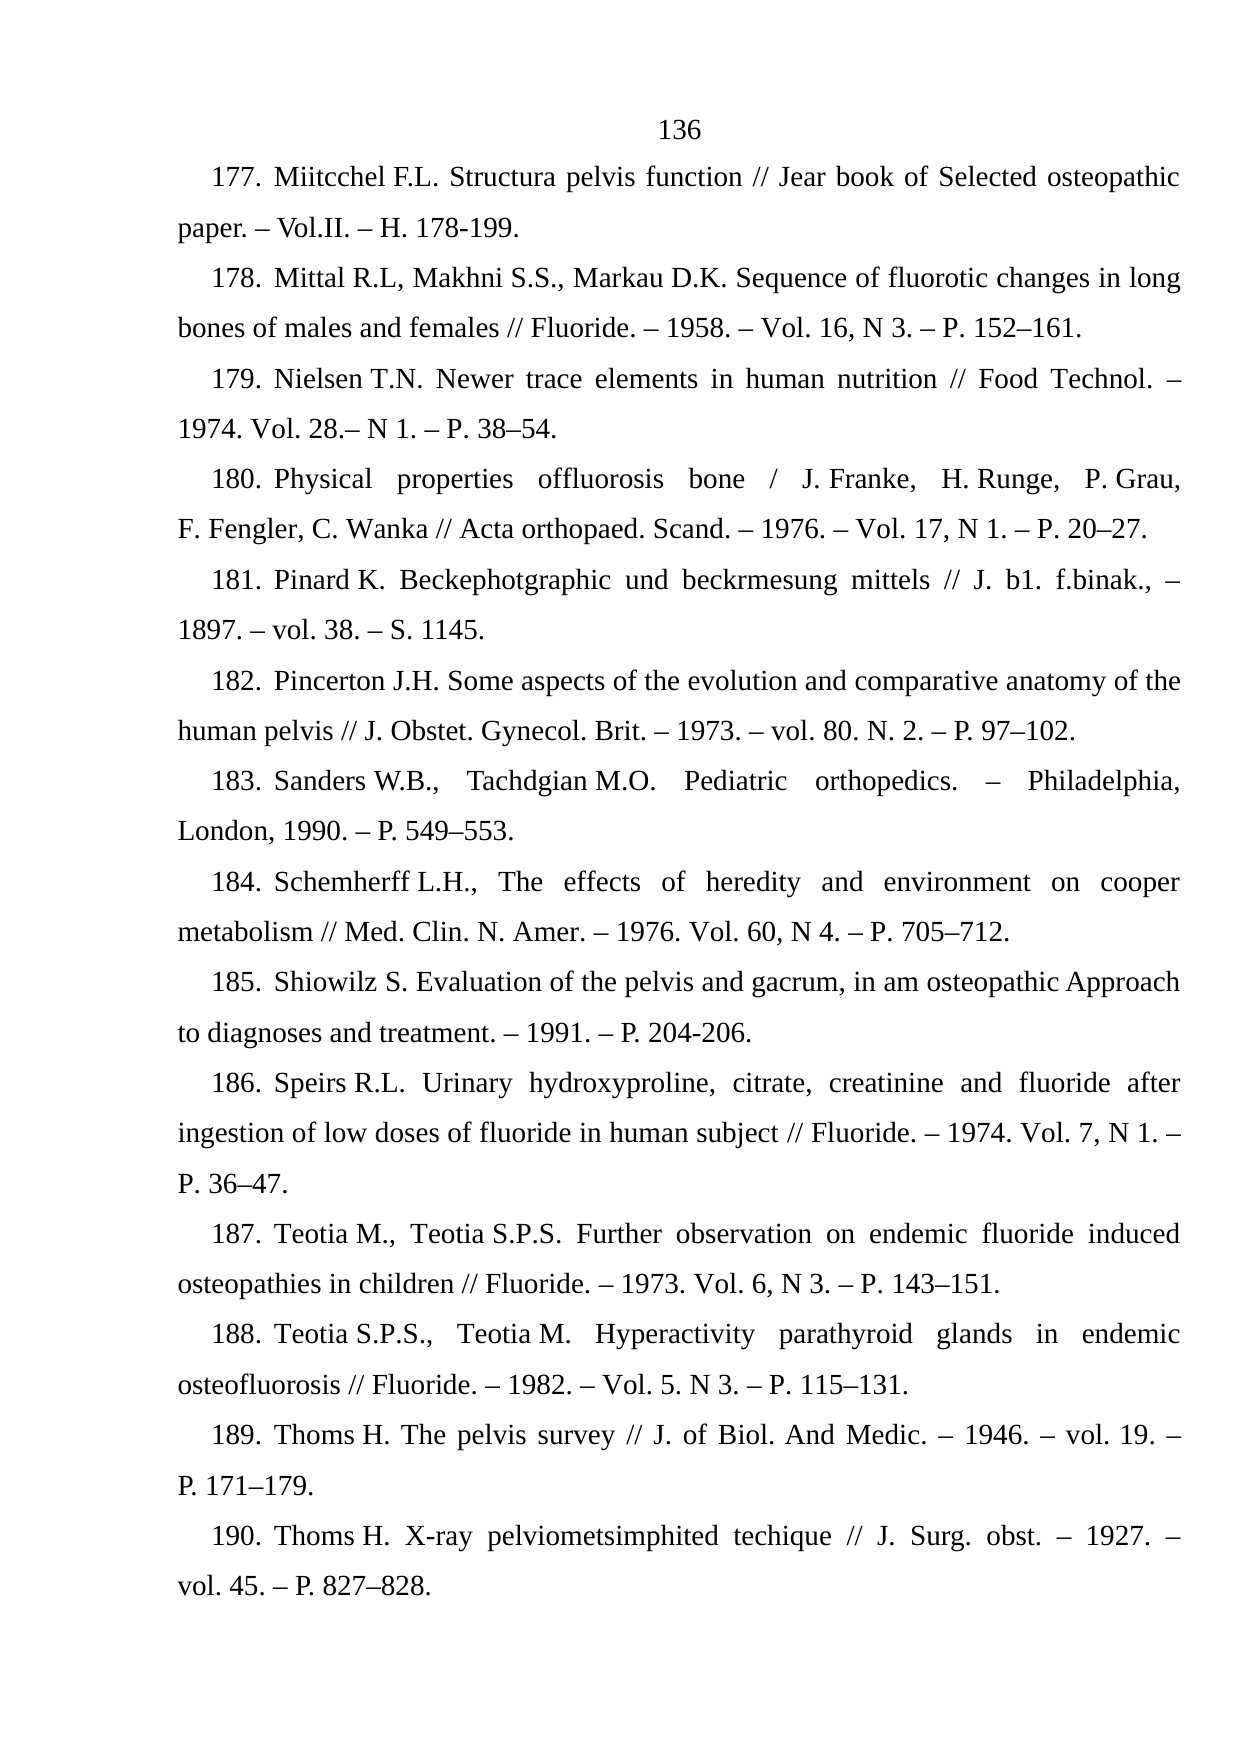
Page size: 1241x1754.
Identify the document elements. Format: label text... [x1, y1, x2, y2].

list Sanders W.B., Tachdgian M.O. Pediatric orthopedics. – Philadelphia, London, 1990. – P. 549–553. [177, 763, 1181, 847]
list Physical properties offluorosis bone / J. Franke, H. Runge, P. Grau, F. Fengler, C. Wanka // Acta orthopaed. Scand. – 1976. – Vol. 17, N 1. – P. 20–27. [177, 461, 1181, 545]
list Nielsen T.N. Newer trace elements in human nutrition // Food Technol. – 1974. Vol. 28.– N 1. – P. 38–54. [177, 361, 1181, 444]
list Pinard K. Beckephotgraphic und beckrmesung mittels // J. b1. f.binak., – 1897. – vol. 38. – S. 1145. [177, 562, 1181, 646]
list Miitcchel F.L. Structura pelvis function // Jear book of Selected osteopathic paper. – Vol.II. – H. 178-199. [177, 159, 1181, 243]
list Speirs R.L. Urinary hydroxyproline, citrate, creatinine and fluoride after ingestion of low doses of fluoride in human subject // Fluoride. – 1974. Vol. 7, N 1. – P. 36–47. [177, 1065, 1181, 1199]
list Thoms H. X-ray pelviometsimphited techique // J. Surg. obst. – 1927. – vol. 45. – P. 827–828. [177, 1518, 1181, 1602]
list Teotia S.P.S., Teotia M. Hyperactivity parathyroid glands in endemic osteofluorosis // Fluoride. – 1982. – Vol. 5. N 3. – P. 115–131. [177, 1317, 1181, 1401]
list Mittal R.L, Makhni S.S., Markau D.K. Sequence of fluorotic changes in long bones of males and females // Fluoride. – 1958. – Vol. 16, N 3. – P. 152–161. [177, 260, 1181, 344]
list Shiowilz S. Evaluation of the pelvis and gacrum, in am osteopathic Approach to diagnoses and treatment. – 1991. – P. 204-206. [177, 964, 1181, 1048]
list Teotia M., Teotia S.P.S. Further observation on endemic fluoride induced osteopathies in children // Fluoride. – 1973. Vol. 6, N 3. – P. 143–151. [177, 1216, 1181, 1300]
list Thoms H. The pelvis survey // J. of Biol. And Medic. – 1946. – vol. 19. – P. 171–179. [177, 1417, 1181, 1501]
list Pincerton J.H. Some aspects of the evolution and comparative anatomy of the human pelvis // J. Obstet. Gynecol. Brit. – 1973. – vol. 80. N. 2. – P. 97–102. [177, 663, 1181, 746]
list Schemherff L.H., The effects of heredity and environment on cooper metabolism // Med. Clin. N. Amer. – 1976. Vol. 60, N 4. – P. 705–712. [177, 864, 1181, 948]
